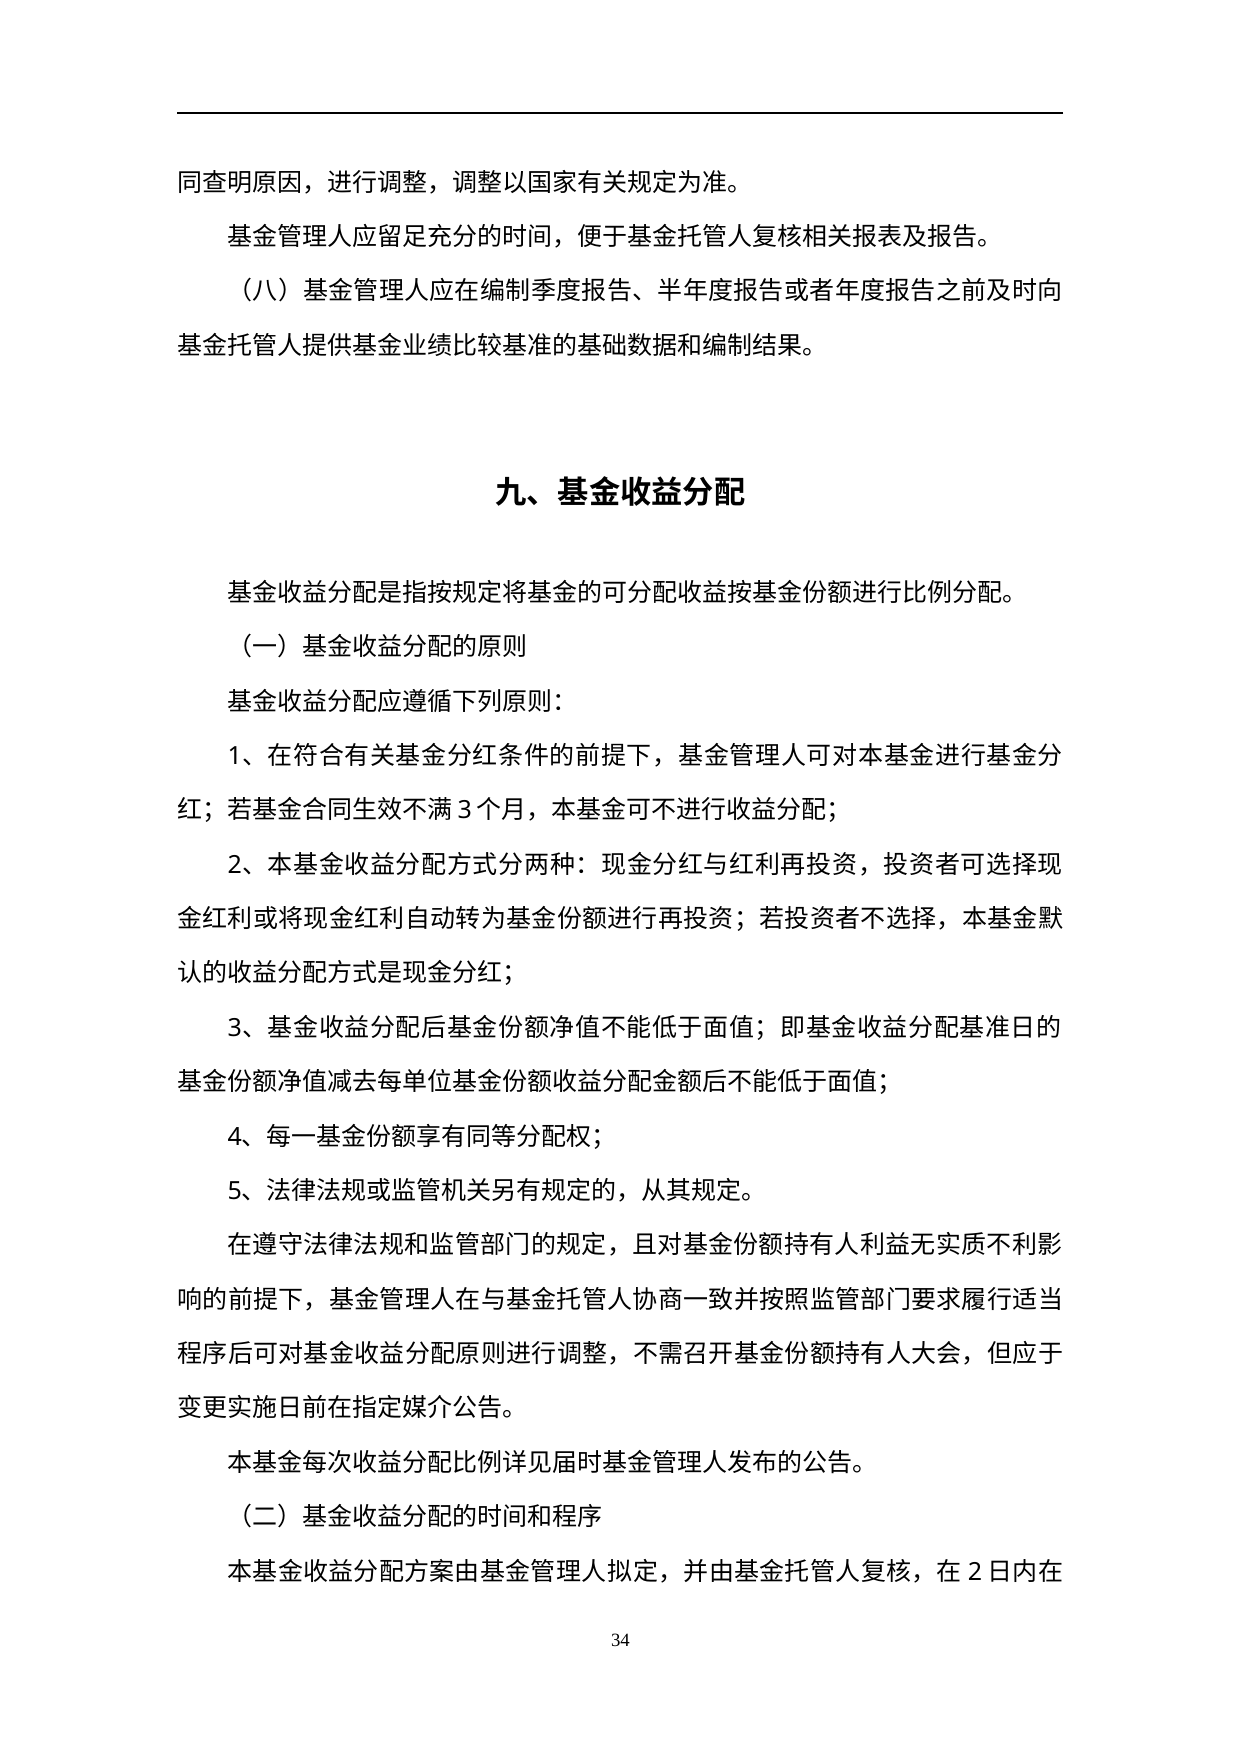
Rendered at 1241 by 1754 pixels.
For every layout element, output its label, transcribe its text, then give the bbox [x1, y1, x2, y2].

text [177, 1551, 1063, 1587]
text 基金收益分配应遵循下列原则： [177, 681, 1063, 717]
text （一）基金收益分配的原则 [177, 627, 1063, 663]
text 1、在符合有关基金分红条件的前提下，基金管理人可对本基金进行基金分红；若基金合同生效不满3个月，本基金可不进行收益分配； [177, 735, 1063, 826]
text （八）基金管理人应在编制季度报告、半年度报告或者年度报告之前及时向基金托管人提供基金业绩比较基准的基础数据和编制结果。 [177, 271, 1063, 361]
text 3、基金收益分配后基金份额净值不能低于面值；即基金收益分配基准日的基金份额净值减去每单位基金份额收益分配金额后不能低于面值； [177, 1007, 1063, 1098]
text 在遵守法律法规和监管部门的规定，且对基金份额持有人利益无实质不利影响的前提下，基金管理人在与基金托管人协商一致并按照监管部门要求履行适当程序后可对基金收益分配原则进行调整，不需召开基金份额持有人大会，但应于变更实施日前在指定媒介公告。 [177, 1225, 1063, 1424]
text 基金收益分配是指按规定将基金的可分配收益按基金份额进行比例分配。 [177, 572, 1063, 608]
text 基金管理人应留足充分的时间，便于基金托管人复核相关报表及报告。 [177, 216, 1063, 253]
subtitle 九、基金收益分配 [177, 458, 1063, 523]
text 2、本基金收益分配方式分两种：现金分红与红利再投资，投资者可选择现金红利或将现金红利自动转为基金份额进行再投资；若投资者不选择，本基金默认的收益分配方式是现金分红； [177, 844, 1063, 989]
text 4、每一基金份额享有同等分配权； [177, 1116, 1063, 1152]
text （二）基金收益分配的时间和程序 [177, 1497, 1063, 1533]
text 本基金每次收益分配比例详见届时基金管理人发布的公告。 [177, 1442, 1063, 1478]
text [177, 162, 1063, 198]
text 5、法律法规或监管机关另有规定的，从其规定。 [177, 1170, 1063, 1207]
